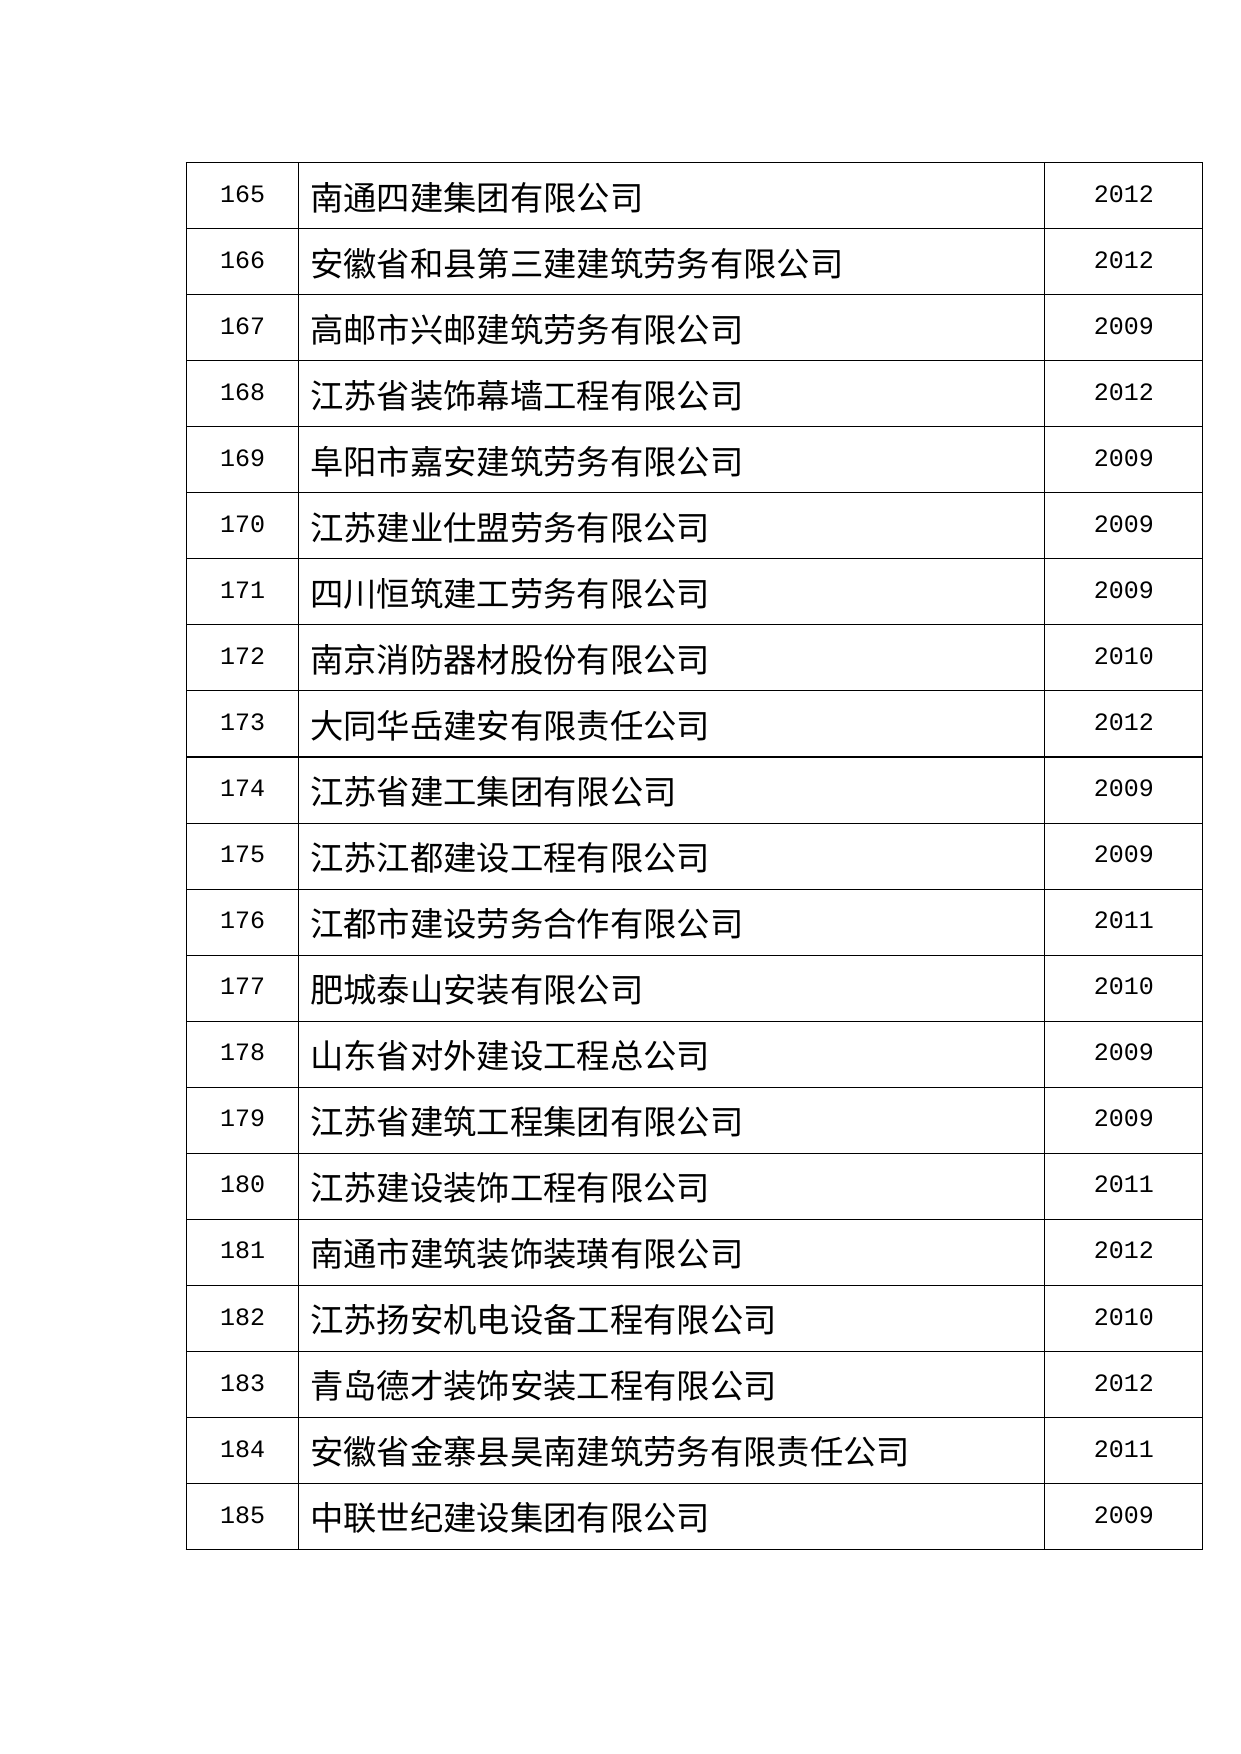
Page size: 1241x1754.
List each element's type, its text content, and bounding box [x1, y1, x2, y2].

table_cell 173 [187, 691, 298, 756]
table_cell 江苏建设装饰工程有限公司 [299, 1154, 1044, 1219]
table_cell 176 [187, 890, 298, 954]
table_cell 江苏省装饰幕墙工程有限公司 [299, 361, 1044, 426]
table_cell 青岛德才装饰安装工程有限公司 [299, 1352, 1044, 1417]
table_cell 2012 [1045, 163, 1202, 228]
table_cell 177 [187, 956, 298, 1021]
table_cell 中联世纪建设集团有限公司 [299, 1484, 1044, 1549]
table_cell 2009 [1045, 427, 1202, 492]
table_cell 167 [187, 295, 298, 360]
table_cell 182 [187, 1286, 298, 1351]
table_cell 175 [187, 824, 298, 888]
table_cell 172 [187, 625, 298, 690]
table_cell 2012 [1045, 691, 1202, 756]
table_cell 安徽省金寨县昊南建筑劳务有限责任公司 [299, 1418, 1044, 1483]
table_cell 阜阳市嘉安建筑劳务有限公司 [299, 427, 1044, 492]
table_cell 171 [187, 559, 298, 624]
table_cell 2010 [1045, 1286, 1202, 1351]
table_cell 2010 [1045, 625, 1202, 690]
table_cell 183 [187, 1352, 298, 1417]
table_cell 169 [187, 427, 298, 492]
table_cell 2009 [1045, 559, 1202, 624]
table_cell 2009 [1045, 295, 1202, 360]
table_cell 2009 [1045, 1088, 1202, 1153]
table_cell 2009 [1045, 1484, 1202, 1549]
table_cell 170 [187, 493, 298, 558]
table_cell 2012 [1045, 361, 1202, 426]
table_cell 2009 [1045, 1022, 1202, 1087]
table_cell 2011 [1045, 1418, 1202, 1483]
table_cell 大同华岳建安有限责任公司 [299, 691, 1044, 756]
table_cell 165 [187, 163, 298, 228]
table_cell 2012 [1045, 1220, 1202, 1285]
table_cell 2012 [1045, 229, 1202, 294]
table_cell 2010 [1045, 956, 1202, 1021]
table_cell 江苏扬安机电设备工程有限公司 [299, 1286, 1044, 1351]
table_cell 南京消防器材股份有限公司 [299, 625, 1044, 690]
table_cell 2009 [1045, 824, 1202, 888]
table_cell 肥城泰山安装有限公司 [299, 956, 1044, 1021]
table_cell 178 [187, 1022, 298, 1087]
table_cell 江苏江都建设工程有限公司 [299, 824, 1044, 888]
table_cell 179 [187, 1088, 298, 1153]
table_cell 安徽省和县第三建建筑劳务有限公司 [299, 229, 1044, 294]
table_cell 四川恒筑建工劳务有限公司 [299, 559, 1044, 624]
table_cell 174 [187, 758, 298, 822]
table_cell 166 [187, 229, 298, 294]
table_cell 江都市建设劳务合作有限公司 [299, 890, 1044, 954]
table_cell 2009 [1045, 493, 1202, 558]
table_cell 2011 [1045, 1154, 1202, 1219]
table_cell 高邮市兴邮建筑劳务有限公司 [299, 295, 1044, 360]
table_cell 185 [187, 1484, 298, 1549]
table_cell 2011 [1045, 890, 1202, 954]
table_cell 181 [187, 1220, 298, 1285]
table_cell 南通四建集团有限公司 [299, 163, 1044, 228]
table_cell 168 [187, 361, 298, 426]
table_cell 江苏省建工集团有限公司 [299, 758, 1044, 822]
table_cell 184 [187, 1418, 298, 1483]
table_cell 江苏省建筑工程集团有限公司 [299, 1088, 1044, 1153]
table_cell 江苏建业仕盟劳务有限公司 [299, 493, 1044, 558]
table_cell 山东省对外建设工程总公司 [299, 1022, 1044, 1087]
table_cell 2012 [1045, 1352, 1202, 1417]
table_cell 2009 [1045, 758, 1202, 822]
table_cell 180 [187, 1154, 298, 1219]
table_cell 南通市建筑装饰装璜有限公司 [299, 1220, 1044, 1285]
